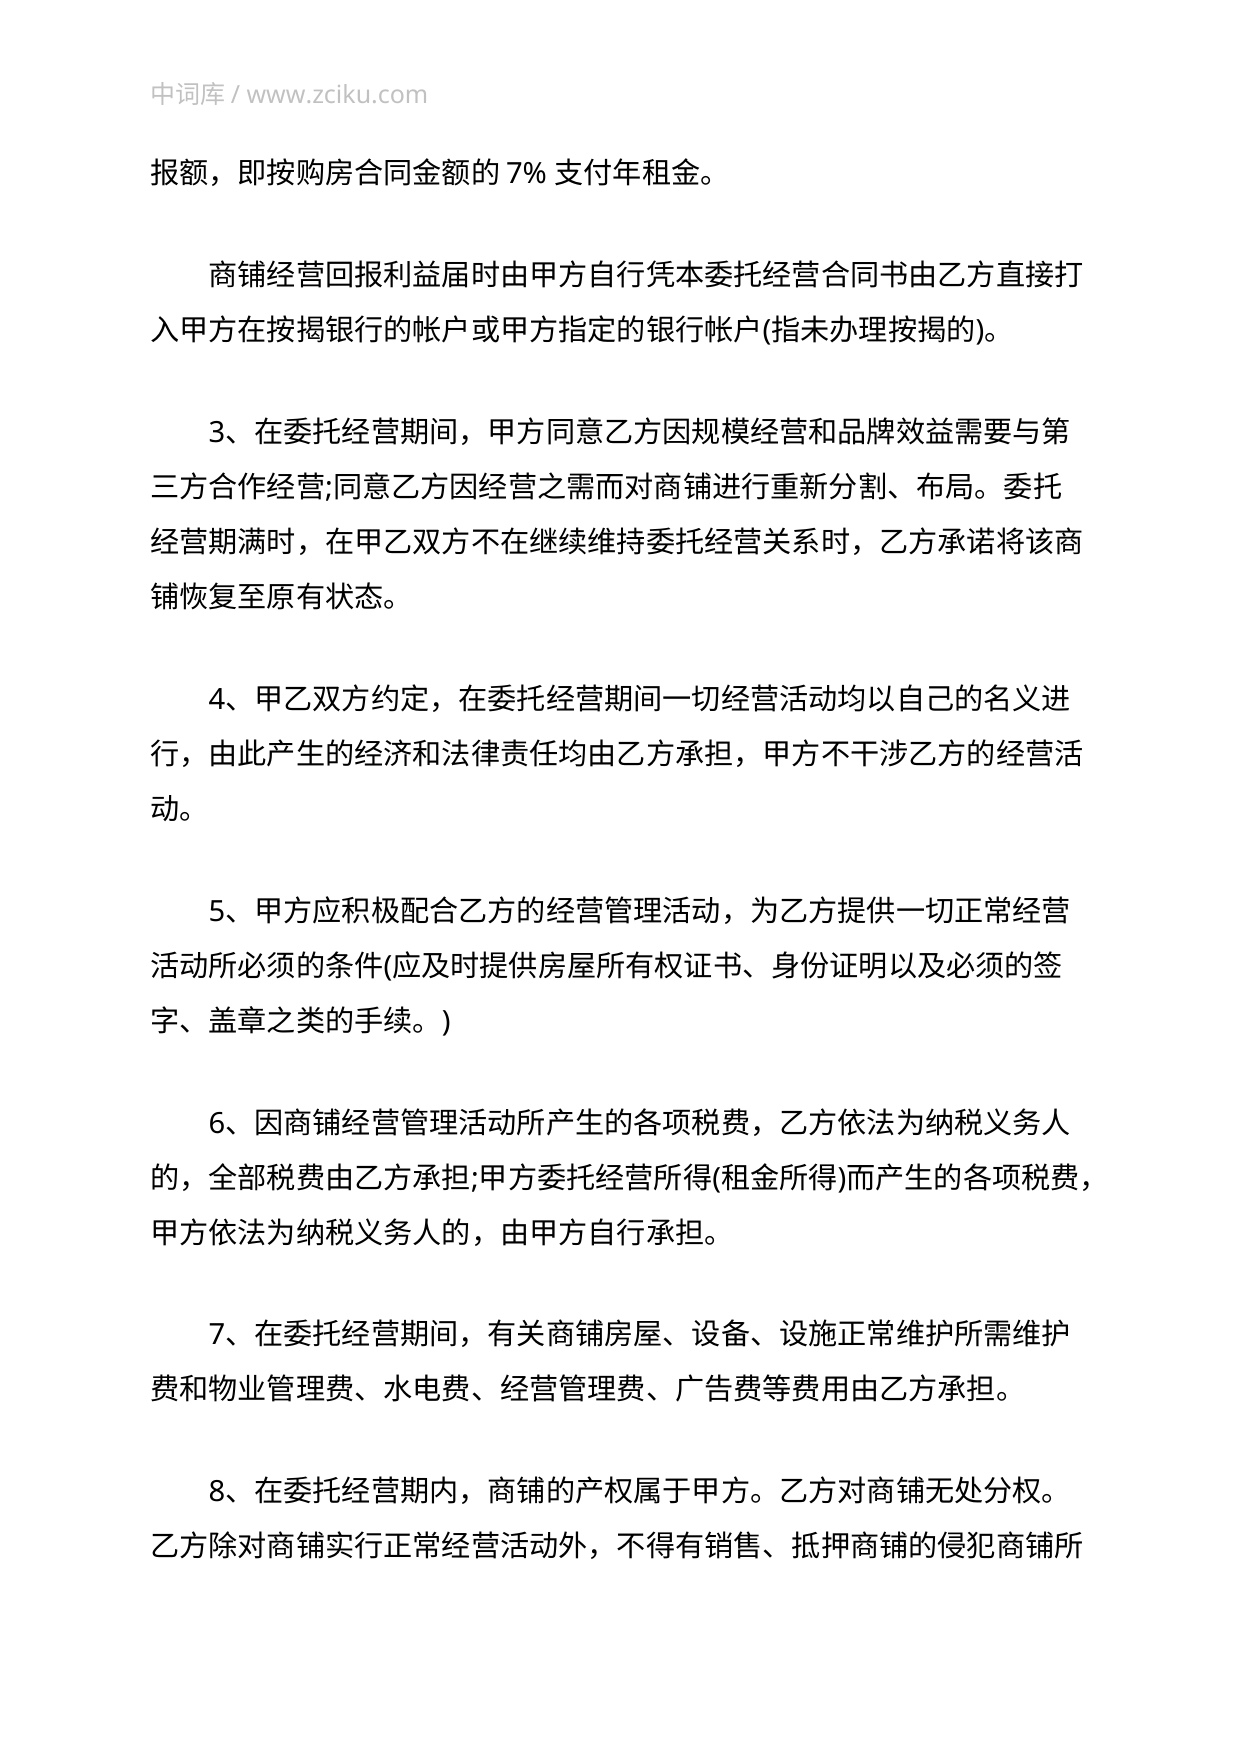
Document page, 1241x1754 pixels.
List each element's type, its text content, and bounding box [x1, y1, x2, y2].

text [150, 1468, 1090, 1565]
text 商铺经营回报利益届时由甲方自行凭本委托经营合同书由乙方直接打入甲方在按揭银行的帐户或甲方指定的银行帐户(指未办理按揭的)。 [150, 252, 1090, 349]
text 7、在委托经营期间，有关商铺房屋、设备、设施正常维护所需维护费和物业管理费、水电费、经营管理费、广告费等费用由乙方承担。 [150, 1311, 1090, 1408]
text 4、甲乙双方约定，在委托经营期间一切经营活动均以自己的名义进行，由此产生的经济和法律责任均由乙方承担，甲方不干涉乙方的经营活动。 [150, 676, 1090, 828]
text 6、因商铺经营管理活动所产生的各项税费，乙方依法为纳税义务人的，全部税费由乙方承担;甲方委托经营所得(租金所得)而产生的各项税费，甲方依法为纳税义务人的，由甲方自行承担。 [150, 1099, 1090, 1251]
text 3、在委托经营期间，甲方同意乙方因规模经营和品牌效益需要与第三方合作经营;同意乙方因经营之需而对商铺进行重新分割、布局。委托经营期满时，在甲乙双方不在继续维持委托经营关系时，乙方承诺将该商铺恢复至原有状态。 [150, 409, 1090, 616]
text 5、甲方应积极配合乙方的经营管理活动，为乙方提供一切正常经营活动所必须的条件(应及时提供房屋所有权证书、身份证明以及必须的签字、盖章之类的手续。) [150, 887, 1090, 1039]
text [150, 150, 1090, 192]
